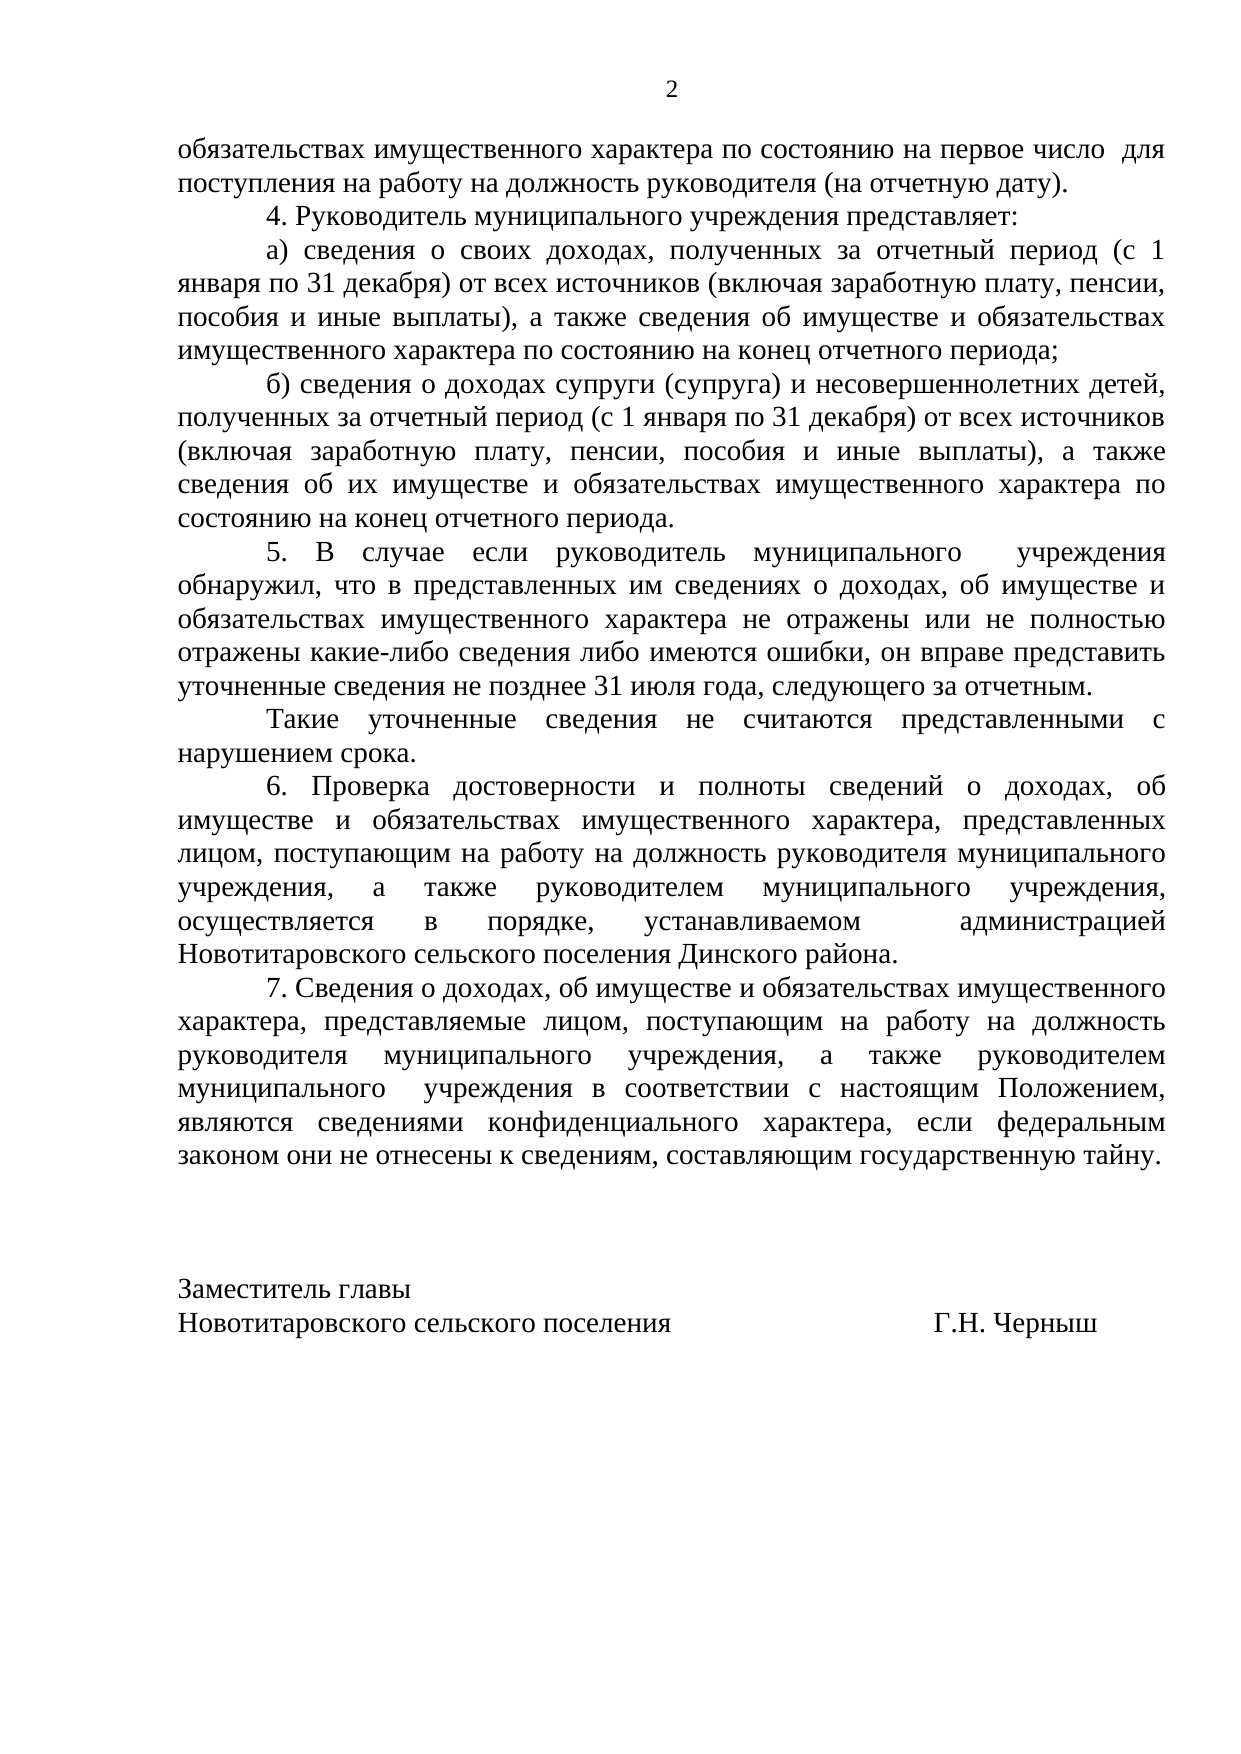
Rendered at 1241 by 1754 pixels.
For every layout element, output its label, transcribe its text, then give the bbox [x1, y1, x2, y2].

text Заместитель главы [177, 1272, 1167, 1305]
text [177, 131, 1167, 198]
text Такие уточненные сведения не считаются представленными с нарушением срока. [177, 701, 1167, 768]
text Новотитаровского сельского поселения Г.Н. Черныш [177, 1305, 1167, 1339]
text 7. Сведения о доходах, об имуществе и обязательствах имущественного характера, представляемые лицом, поступающим на работу на должность руководителя муниципального учреждения, а также руководителем муниципального учреждения в соответствии с настоящим Положением, являются сведениями конфиденциального характера, если федеральным законом они не отнесены к сведениям, составляющим государственную тайну. [177, 970, 1167, 1171]
text а) сведения о своих доходах, полученных за отчетный период (с 1 января по 31 декабря) от всех источников (включая заработную плату, пенсии, пособия и иные выплаты), а также сведения об имуществе и обязательствах имущественного характера по состоянию на конец отчетного периода; [177, 232, 1167, 366]
text 4. Руководитель муниципального учреждения представляет: [177, 198, 1167, 232]
text б) сведения о доходах супруги (супруга) и несовершеннолетних детей, полученных за отчетный период (с 1 января по 31 декабря) от всех источников (включая заработную плату, пенсии, пособия и иные выплаты), а также сведения об их имуществе и обязательствах имущественного характера по состоянию на конец отчетного периода. [177, 366, 1167, 534]
text 5. В случае если руководитель муниципального учреждения обнаружил, что в представленных им сведениях о доходах, об имуществе и обязательствах имущественного характера не отражены или не полностью отражены какие-либо сведения либо имеются ошибки, он вправе представить уточненные сведения не позднее 31 июля года, следующего за отчетным. [177, 534, 1167, 701]
text 6. Проверка достоверности и полноты сведений о доходах, об имуществе и обязательствах имущественного характера, представленных лицом, поступающим на работу на должность руководителя муниципального учреждения, а также руководителем муниципального учреждения, осуществляется в порядке, устанавливаемом администрацией Новотитаровского сельского поселения Динского района. [177, 768, 1167, 970]
